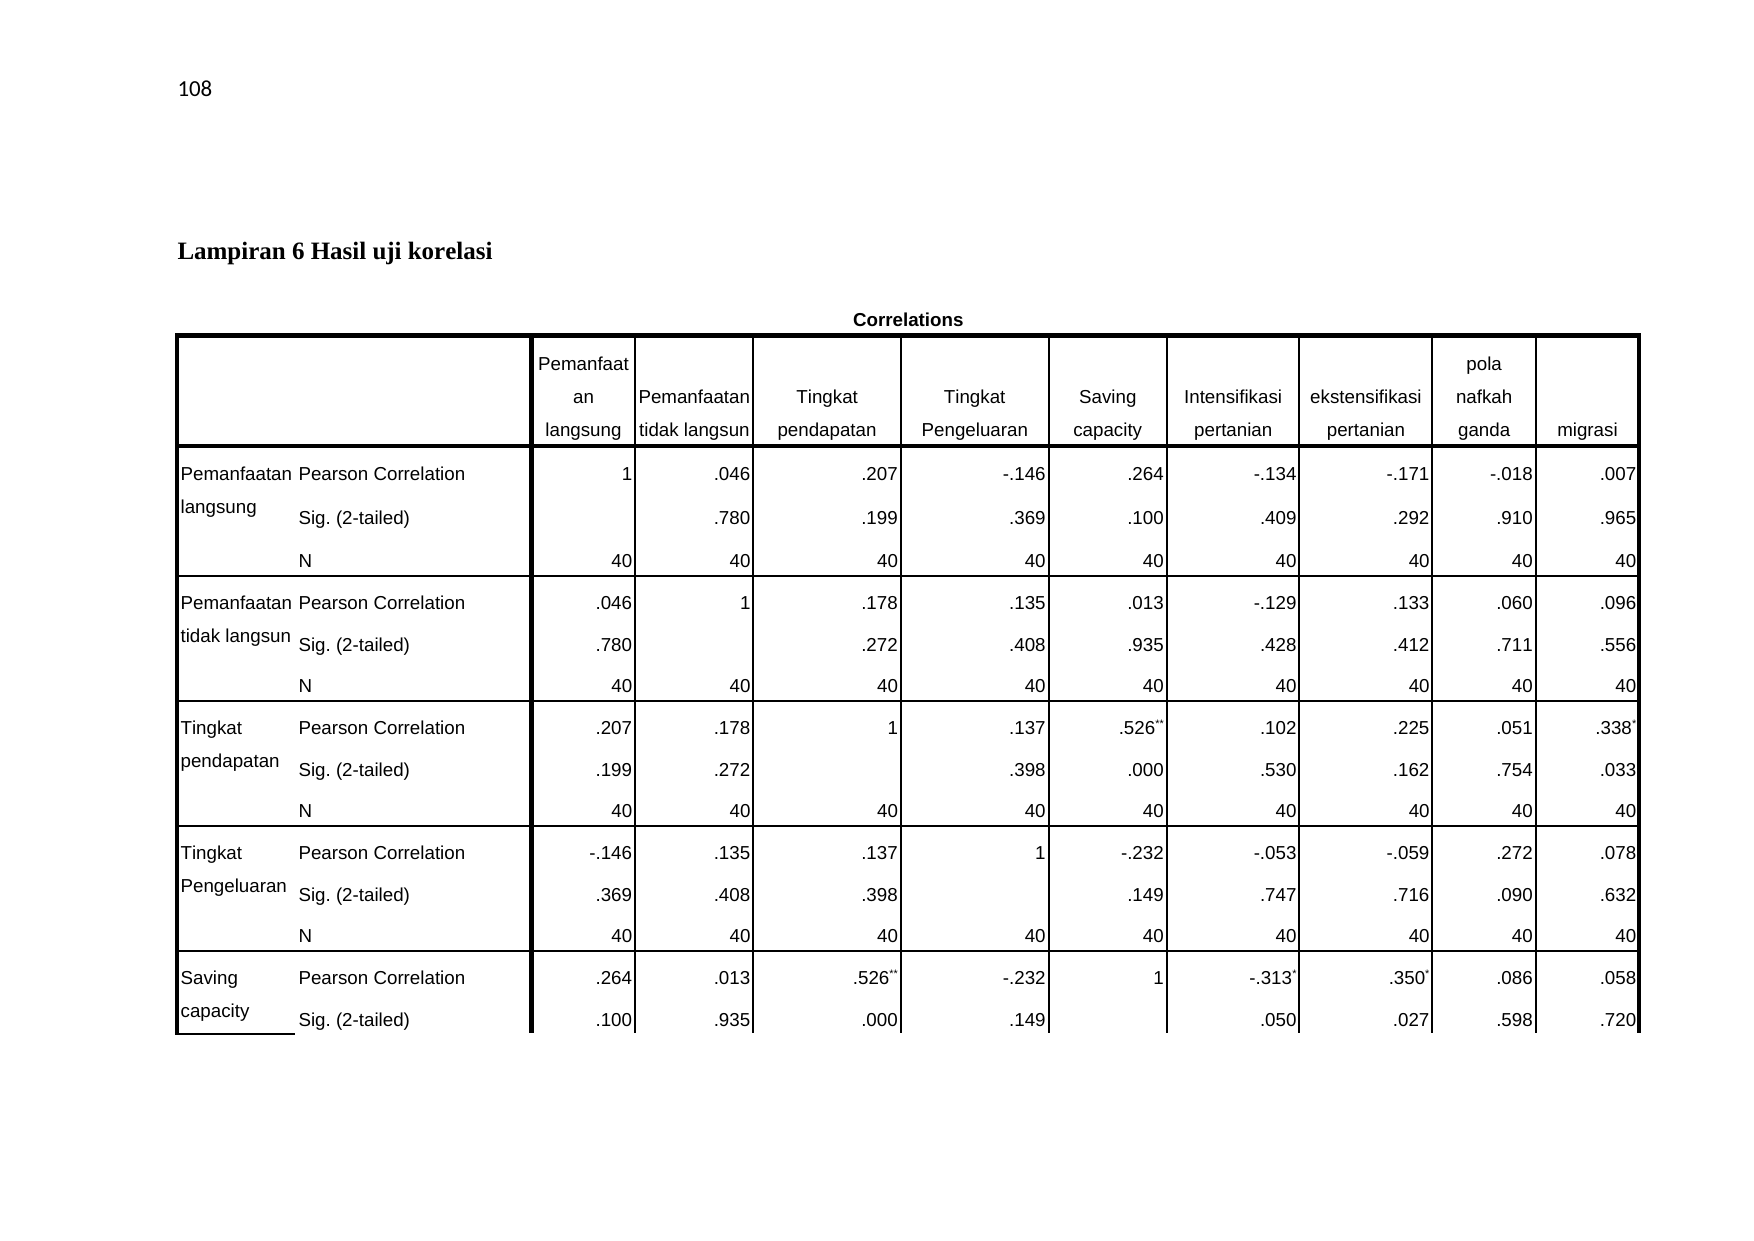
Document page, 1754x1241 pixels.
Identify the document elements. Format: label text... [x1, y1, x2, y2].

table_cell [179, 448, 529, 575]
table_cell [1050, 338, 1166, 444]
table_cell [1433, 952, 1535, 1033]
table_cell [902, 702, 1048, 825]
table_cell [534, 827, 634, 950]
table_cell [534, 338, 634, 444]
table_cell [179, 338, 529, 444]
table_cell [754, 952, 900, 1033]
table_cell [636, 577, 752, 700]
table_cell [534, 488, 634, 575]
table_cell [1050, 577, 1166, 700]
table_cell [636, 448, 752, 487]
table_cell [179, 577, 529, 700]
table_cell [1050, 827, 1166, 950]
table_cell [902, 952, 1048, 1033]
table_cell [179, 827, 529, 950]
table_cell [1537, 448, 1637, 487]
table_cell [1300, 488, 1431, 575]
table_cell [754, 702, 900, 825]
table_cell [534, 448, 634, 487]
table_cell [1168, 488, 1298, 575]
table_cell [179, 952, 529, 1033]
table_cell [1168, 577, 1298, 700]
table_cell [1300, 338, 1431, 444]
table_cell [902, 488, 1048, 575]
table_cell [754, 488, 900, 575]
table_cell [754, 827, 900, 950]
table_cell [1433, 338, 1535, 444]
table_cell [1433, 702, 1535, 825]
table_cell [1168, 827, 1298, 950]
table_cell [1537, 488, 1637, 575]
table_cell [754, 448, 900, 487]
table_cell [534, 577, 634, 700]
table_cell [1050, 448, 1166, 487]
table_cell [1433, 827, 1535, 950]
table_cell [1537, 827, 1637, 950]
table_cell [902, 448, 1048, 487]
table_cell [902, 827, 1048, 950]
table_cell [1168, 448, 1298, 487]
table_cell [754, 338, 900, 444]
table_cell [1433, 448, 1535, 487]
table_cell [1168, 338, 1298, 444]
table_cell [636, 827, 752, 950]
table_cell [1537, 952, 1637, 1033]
text Lampiran 6 Hasil uji korelasi [177, 236, 1577, 265]
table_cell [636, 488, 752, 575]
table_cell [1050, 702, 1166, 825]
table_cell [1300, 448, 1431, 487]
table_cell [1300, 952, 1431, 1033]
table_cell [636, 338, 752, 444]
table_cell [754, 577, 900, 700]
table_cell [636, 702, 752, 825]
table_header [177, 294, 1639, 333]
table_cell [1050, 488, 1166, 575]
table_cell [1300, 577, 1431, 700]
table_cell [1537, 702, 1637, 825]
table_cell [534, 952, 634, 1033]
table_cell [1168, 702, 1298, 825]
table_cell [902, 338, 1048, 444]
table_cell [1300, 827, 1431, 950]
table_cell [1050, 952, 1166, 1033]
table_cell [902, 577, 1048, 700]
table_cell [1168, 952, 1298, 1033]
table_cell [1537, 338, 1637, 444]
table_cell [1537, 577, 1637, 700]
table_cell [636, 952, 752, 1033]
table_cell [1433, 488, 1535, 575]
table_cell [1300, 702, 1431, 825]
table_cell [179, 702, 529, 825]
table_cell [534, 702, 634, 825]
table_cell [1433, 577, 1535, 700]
